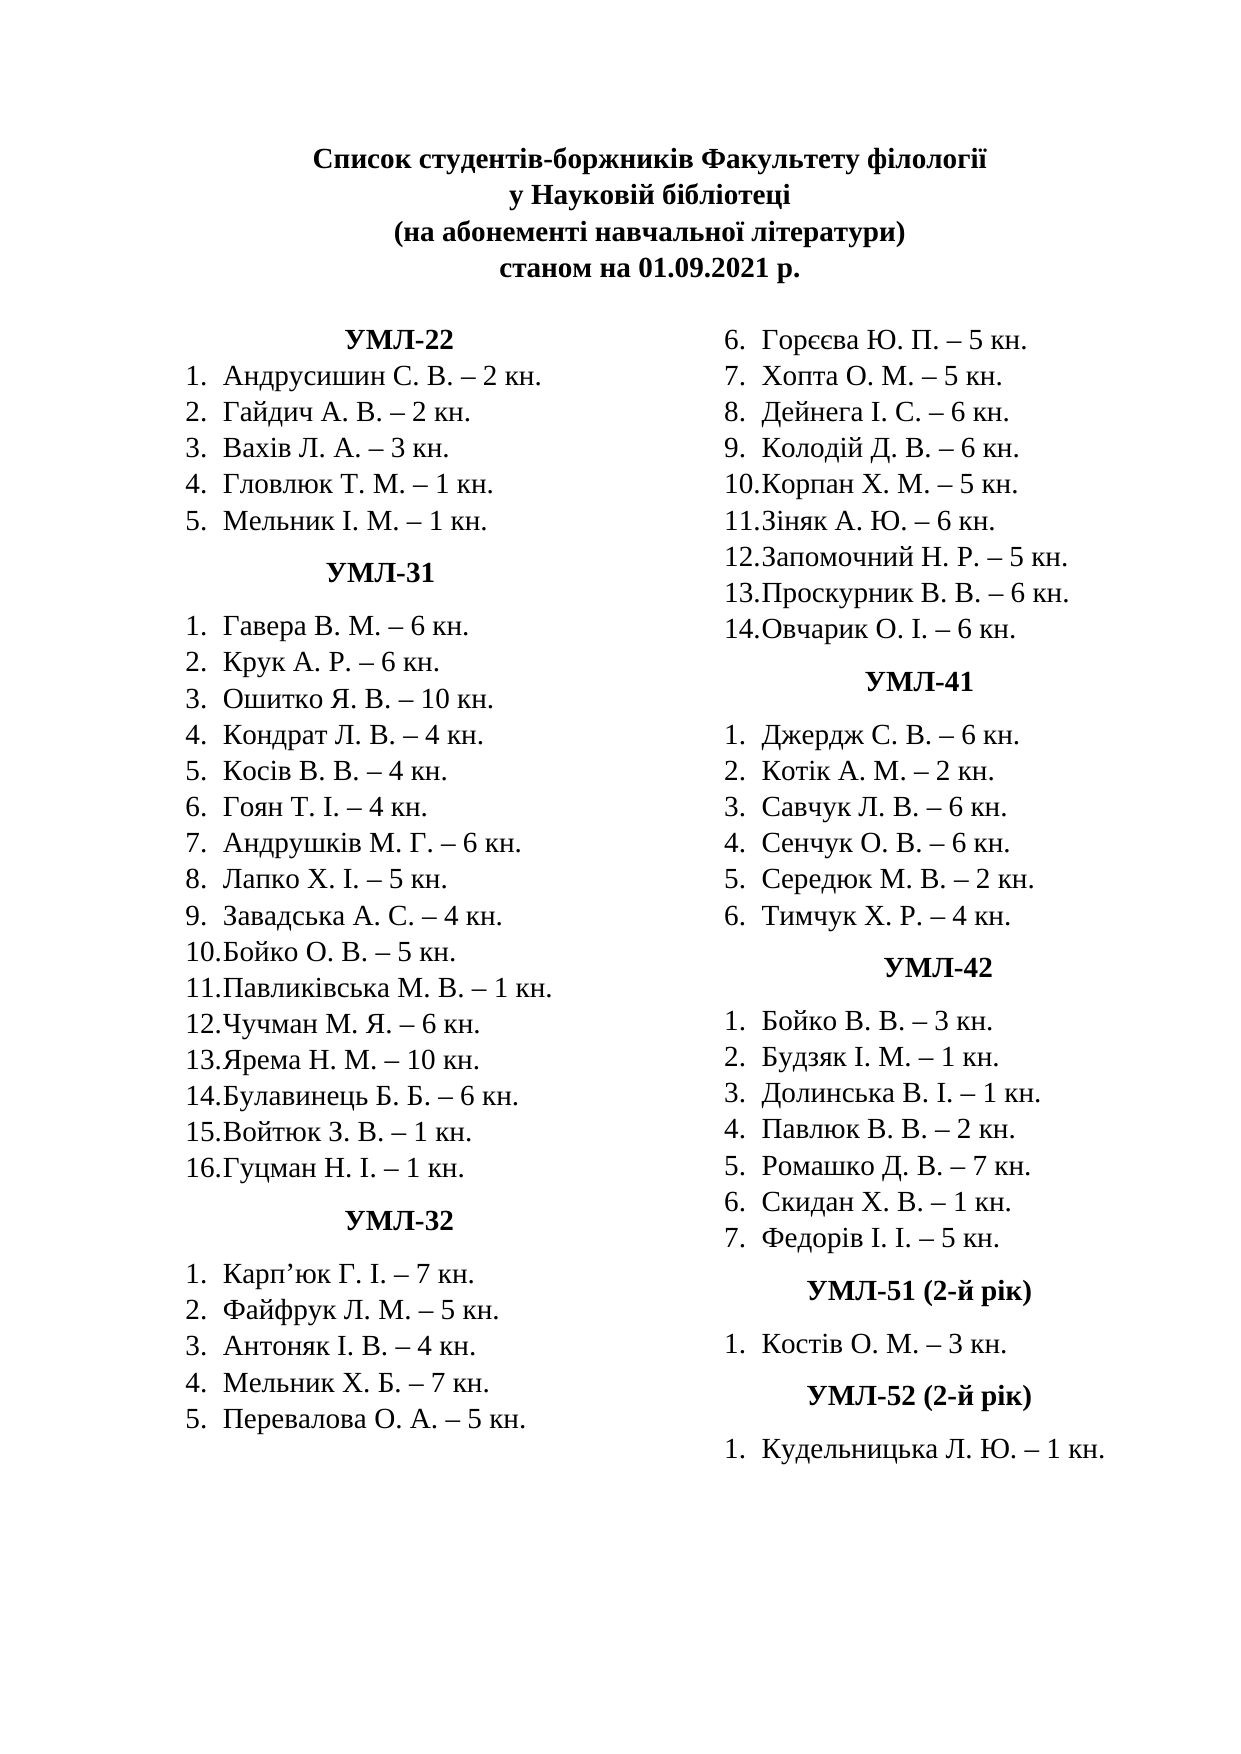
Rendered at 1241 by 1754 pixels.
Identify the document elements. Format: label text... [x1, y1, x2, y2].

list Ошитко Я. В. – 10 кн. [185, 681, 613, 714]
list Проскурник В. В. – 6 кн. [724, 575, 1152, 609]
list Антоняк І. В. – 4 кн. [185, 1328, 613, 1362]
list Перевалова О. А. – 5 кн. [185, 1401, 613, 1434]
list Гоян Т. І. – 4 кн. [185, 789, 613, 823]
list Вахів Л. А. – 3 кн. [185, 431, 613, 464]
list Костів О. М. – 3 кн. [724, 1326, 1152, 1359]
list Запомочний Н. Р. – 5 кн. [724, 539, 1152, 572]
list Войтюк З. В. – 1 кн. [185, 1114, 613, 1148]
list Андрусишин С. В. – 2 кн. [185, 358, 613, 392]
text УМЛ-52 (2-й рік) [686, 1378, 1152, 1412]
list Федорів І. І. – 5 кн. [724, 1220, 1152, 1254]
list Джердж С. В. – 6 кн. [724, 717, 1152, 750]
list Тимчук Х. Р. – 4 кн. [724, 898, 1152, 931]
list Савчук Л. В. – 6 кн. [724, 789, 1152, 823]
list Лапко Х. І. – 5 кн. [185, 861, 613, 895]
text УМЛ-22 [185, 322, 613, 356]
list Карп’юк Г. І. – 7 кн. [185, 1256, 613, 1290]
list Гавера В. М. – 6 кн. [185, 608, 613, 642]
list Косів В. В. – 4 кн. [185, 753, 613, 787]
list Андрушків М. Г. – 6 кн. [185, 825, 613, 859]
list Сенчук О. В. – 6 кн. [724, 825, 1152, 859]
list Дейнега І. С. – 6 кн. [724, 394, 1152, 428]
text УМЛ-32 [185, 1203, 613, 1237]
text УМЛ-51 (2-й рік) [686, 1273, 1152, 1306]
list Скидан Х. В. – 1 кн. [724, 1184, 1152, 1217]
list Крук А. Р. – 6 кн. [185, 644, 613, 678]
list Корпан Х. М. – 5 кн. [724, 467, 1152, 500]
list Зіняк А. Ю. – 6 кн. [724, 503, 1152, 536]
text УМЛ-31 [148, 556, 613, 589]
list Ромашко Д. В. – 7 кн. [724, 1148, 1152, 1181]
list Гловлюк Т. М. – 1 кн. [185, 467, 613, 500]
list Гайдич А. В. – 2 кн. [185, 394, 613, 428]
list Горєєва Ю. П. – 5 кн. [724, 322, 1152, 356]
text у Науковій бібліотеці [148, 177, 1152, 211]
list Кудельницька Л. Ю. – 1 кн. [724, 1431, 1152, 1465]
list Колодій Д. В. – 6 кн. [724, 431, 1152, 464]
list Ярема Н. М. – 10 кн. [185, 1042, 613, 1076]
list Гуцман Н. І. – 1 кн. [185, 1151, 613, 1184]
list Павлюк В. В. – 2 кн. [724, 1112, 1152, 1145]
list Бойко О. В. – 5 кн. [185, 934, 613, 967]
list Чучман М. Я. – 6 кн. [185, 1006, 613, 1039]
list Долинська В. І. – 1 кн. [724, 1076, 1152, 1109]
list Кондрат Л. В. – 4 кн. [185, 717, 613, 750]
list Павликівська М. В. – 1 кн. [185, 970, 613, 1003]
list Бойко В. В. – 3 кн. [724, 1003, 1152, 1037]
list Файфрук Л. М. – 5 кн. [185, 1292, 613, 1326]
text УМЛ-41 [686, 664, 1152, 698]
list Завадська А. С. – 4 кн. [185, 898, 613, 931]
list Мельник І. М. – 1 кн. [185, 503, 613, 536]
text УМЛ-42 [724, 950, 1152, 984]
list Хопта О. М. – 5 кн. [724, 358, 1152, 392]
text станом на 01.09.2021 р. [148, 250, 1152, 283]
list Котік А. М. – 2 кн. [724, 753, 1152, 787]
list Середюк М. В. – 2 кн. [724, 861, 1152, 895]
list Булавинець Б. Б. – 6 кн. [185, 1078, 613, 1112]
list Мельник Х. Б. – 7 кн. [185, 1365, 613, 1398]
text Список студентів-боржників Факультету філології [148, 141, 1152, 175]
text (на абонементі навчальної літератури) [148, 214, 1152, 247]
list Будзяк І. М. – 1 кн. [724, 1039, 1152, 1073]
list Овчарик О. І. – 6 кн. [724, 611, 1152, 645]
